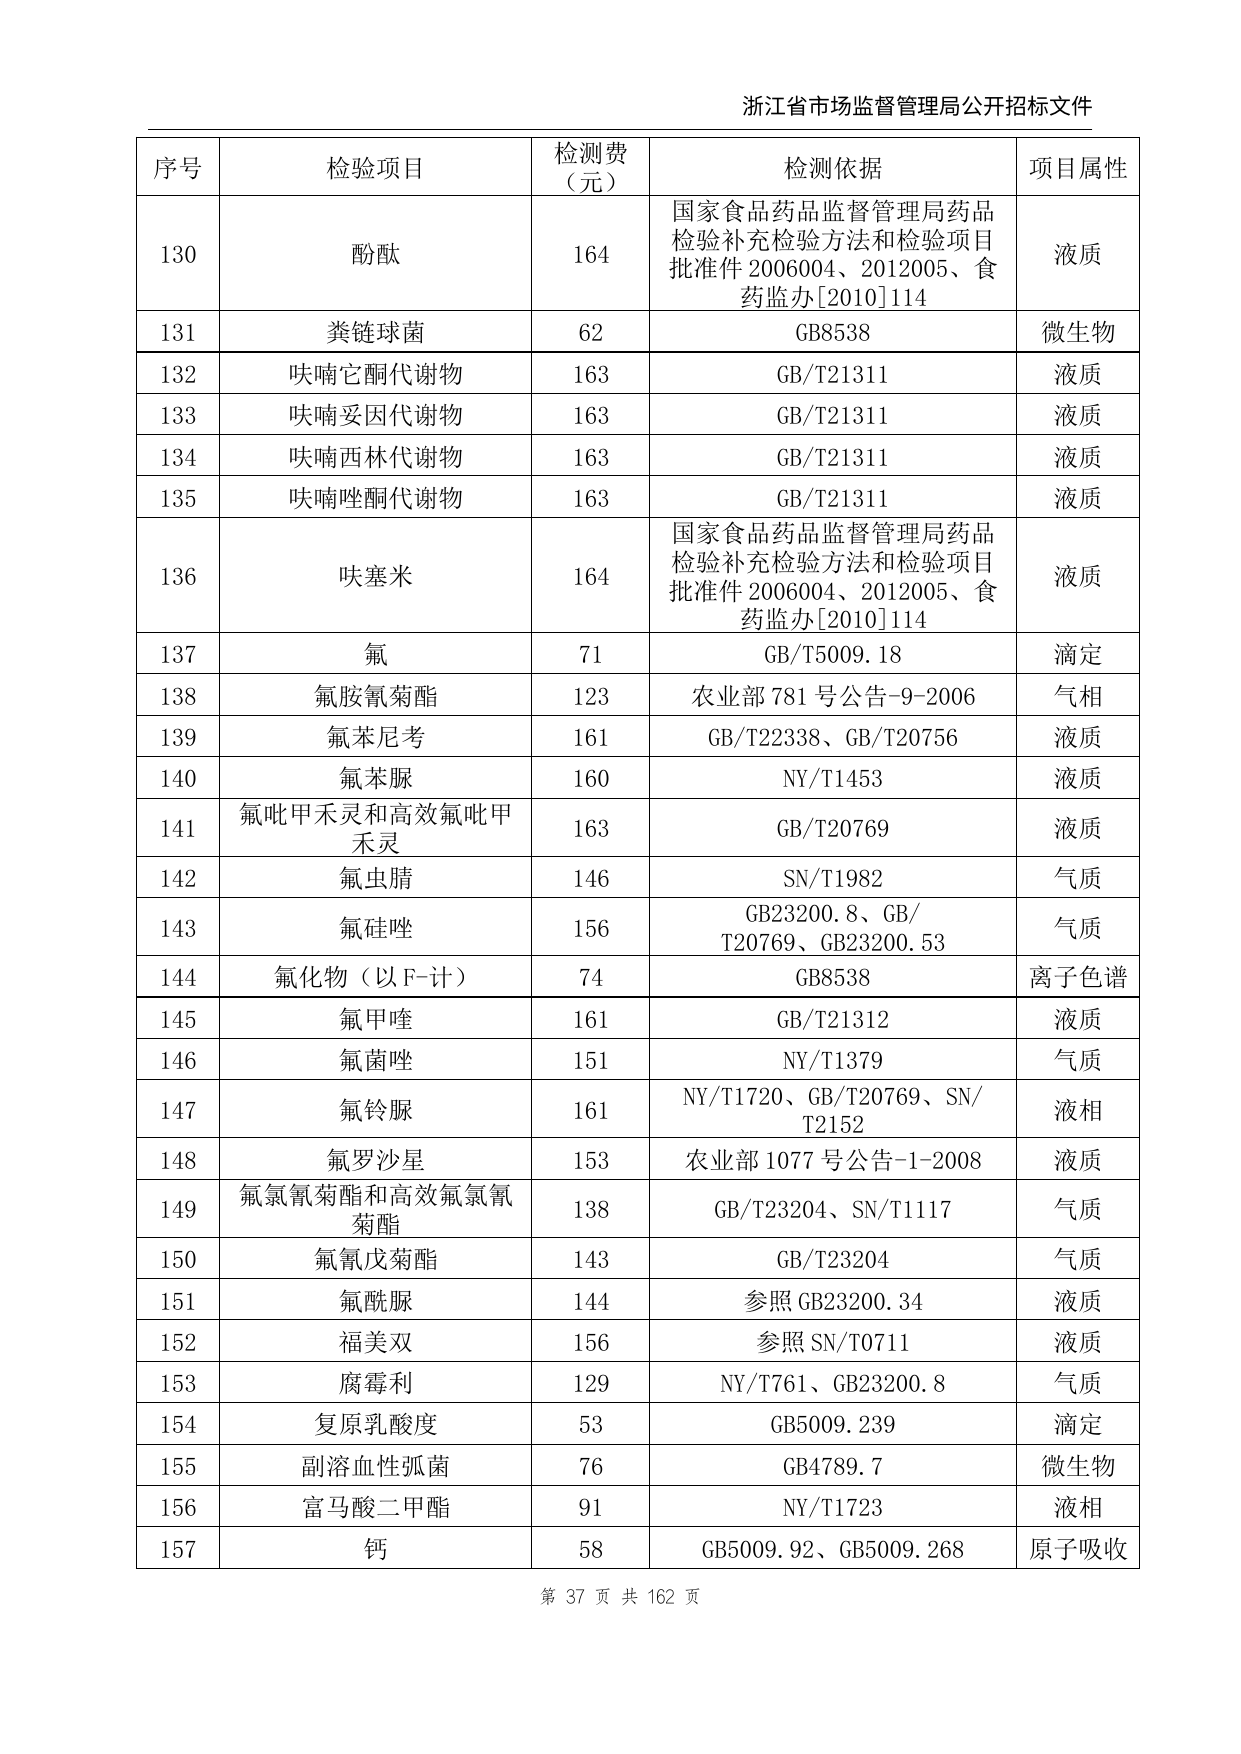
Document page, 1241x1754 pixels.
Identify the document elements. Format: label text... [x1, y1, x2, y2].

table_cell 酚酞 [220, 196, 531, 310]
table_cell 155 [137, 1445, 219, 1485]
table_cell GB/T20769 [650, 799, 1016, 856]
table_cell 123 [532, 674, 649, 715]
table_cell 氟硅唑 [220, 898, 531, 955]
table_cell 132 [137, 353, 219, 393]
table_cell 腐霉利 [220, 1362, 531, 1402]
table_cell 液质 [1017, 998, 1139, 1038]
table_cell 129 [532, 1362, 649, 1402]
table_cell 呋喃西林代谢物 [220, 435, 531, 475]
table_cell 富马酸二甲酯 [220, 1486, 531, 1526]
table_cell 氟苯尼考 [220, 716, 531, 756]
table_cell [650, 196, 1016, 310]
table_cell 气质 [1017, 1180, 1139, 1237]
table_cell 液质 [1017, 716, 1139, 756]
table_cell 146 [137, 1039, 219, 1079]
table_cell GB5009.92、GB5009.268 [650, 1527, 1016, 1567]
table_cell 液质 [1017, 353, 1139, 393]
table_cell 154 [137, 1403, 219, 1443]
table_cell 138 [137, 674, 219, 715]
table_cell 呋喃它酮代谢物 [220, 353, 531, 393]
table_cell 62 [532, 311, 649, 351]
table_cell 147 [137, 1080, 219, 1137]
table_cell NY/T1723 [650, 1486, 1016, 1526]
table_cell 136 [137, 518, 219, 632]
table_cell 151 [532, 1039, 649, 1079]
table_cell 原子吸收 [1017, 1527, 1139, 1567]
table_cell 农业部781号公告-9-2006 [650, 674, 1016, 715]
table_header 序号 [137, 138, 219, 195]
table_cell 氟苯脲 [220, 757, 531, 797]
table_cell 气质 [1017, 857, 1139, 897]
table_cell 71 [532, 633, 649, 673]
table_cell NY/T1379 [650, 1039, 1016, 1079]
table_cell 液质 [1017, 394, 1139, 434]
table_cell 74 [532, 956, 649, 996]
table_cell 参照GB23200.34 [650, 1279, 1016, 1319]
table_cell 农业部1077号公告-1-2008 [650, 1138, 1016, 1178]
table_cell 微生物 [1017, 311, 1139, 351]
table_cell 135 [137, 476, 219, 517]
table_cell 氟铃脲 [220, 1080, 531, 1137]
table_cell 164 [532, 518, 649, 632]
table_cell 氟吡甲禾灵和高效氟吡甲禾灵 [220, 799, 531, 856]
table_cell 氟酰脲 [220, 1279, 531, 1319]
table_cell 142 [137, 857, 219, 897]
table_cell 161 [532, 1080, 649, 1137]
table_cell 氟胺氰菊酯 [220, 674, 531, 715]
table_cell 133 [137, 394, 219, 434]
table_cell 氟虫腈 [220, 857, 531, 897]
table_cell SN/T1982 [650, 857, 1016, 897]
table_cell 141 [137, 799, 219, 856]
table_cell GB23200.8、GB/T20769、GB23200.53 [650, 898, 1016, 955]
table_cell 液质 [1017, 196, 1139, 310]
table_cell 微生物 [1017, 1445, 1139, 1485]
table_cell 液质 [1017, 799, 1139, 856]
table_cell GB5009.239 [650, 1403, 1016, 1443]
table_cell NY/T761、GB23200.8 [650, 1362, 1016, 1402]
table_cell 氟甲喹 [220, 998, 531, 1038]
table_cell 91 [532, 1486, 649, 1526]
table_cell 161 [532, 716, 649, 756]
table_cell 153 [532, 1138, 649, 1178]
table_cell 滴定 [1017, 1403, 1139, 1443]
table_cell 液质 [1017, 1320, 1139, 1361]
table_cell 161 [532, 998, 649, 1038]
table_cell 146 [532, 857, 649, 897]
table_cell 58 [532, 1527, 649, 1567]
table_cell 156 [532, 1320, 649, 1361]
table_cell 氟 [220, 633, 531, 673]
table_cell 钙 [220, 1527, 531, 1567]
table_cell 液质 [1017, 518, 1139, 632]
table_cell 气质 [1017, 1362, 1139, 1402]
table_cell 163 [532, 476, 649, 517]
table_cell 130 [137, 196, 219, 310]
table_cell GB/T21311 [650, 353, 1016, 393]
table_cell GB/T21312 [650, 998, 1016, 1038]
table_cell 液质 [1017, 476, 1139, 517]
table_cell 143 [137, 898, 219, 955]
table_cell NY/T1453 [650, 757, 1016, 797]
table_cell 140 [137, 757, 219, 797]
table_cell 福美双 [220, 1320, 531, 1361]
table_cell 复原乳酸度 [220, 1403, 531, 1443]
table_cell GB/T21311 [650, 394, 1016, 434]
table_cell 氟化物（以F-计） [220, 956, 531, 996]
table_cell 139 [137, 716, 219, 756]
table_cell GB4789.7 [650, 1445, 1016, 1485]
table_cell GB/T22338、GB/T20756 [650, 716, 1016, 756]
table_cell 液质 [1017, 1138, 1139, 1178]
table_cell 138 [532, 1180, 649, 1237]
table_cell 144 [532, 1279, 649, 1319]
table_cell 53 [532, 1403, 649, 1443]
table_cell 呋塞米 [220, 518, 531, 632]
table_cell 气相 [1017, 674, 1139, 715]
table_header 检测费 （元） [532, 138, 649, 195]
table_cell 163 [532, 394, 649, 434]
table_cell GB/T23204 [650, 1238, 1016, 1278]
table_cell 液质 [1017, 1279, 1139, 1319]
table_cell 氟菌唑 [220, 1039, 531, 1079]
table_cell GB/T21311 [650, 435, 1016, 475]
table_cell GB/T23204、SN/T1117 [650, 1180, 1016, 1237]
table_cell 滴定 [1017, 633, 1139, 673]
table_cell 153 [137, 1362, 219, 1402]
table_cell 156 [137, 1486, 219, 1526]
table_cell 143 [532, 1238, 649, 1278]
table_cell 气质 [1017, 1238, 1139, 1278]
table_cell GB8538 [650, 956, 1016, 996]
table_cell 液相 [1017, 1486, 1139, 1526]
table_cell 137 [137, 633, 219, 673]
table_cell GB/T5009.18 [650, 633, 1016, 673]
table_cell 气质 [1017, 1039, 1139, 1079]
table_cell 离子色谱 [1017, 956, 1139, 996]
table_header 检测依据 [650, 138, 1016, 195]
table_cell 呋喃妥因代谢物 [220, 394, 531, 434]
table_cell 160 [532, 757, 649, 797]
table_cell 150 [137, 1238, 219, 1278]
table_cell 国家食品药品监督管理局药品检验补充检验方法和检验项目批准件2006004、2012005、食药监办[2010]114 [650, 518, 1016, 632]
table_cell 液质 [1017, 757, 1139, 797]
table_header 项目属性 [1017, 138, 1139, 195]
table_cell 76 [532, 1445, 649, 1485]
table_cell 163 [532, 353, 649, 393]
table_cell 151 [137, 1279, 219, 1319]
table_cell NY/T1720、GB/T20769、SN/T2152 [650, 1080, 1016, 1137]
table_cell 164 [532, 196, 649, 310]
table_cell 149 [137, 1180, 219, 1237]
table_cell 副溶血性弧菌 [220, 1445, 531, 1485]
table_cell GB/T21311 [650, 476, 1016, 517]
table_cell 148 [137, 1138, 219, 1178]
table_cell 163 [532, 799, 649, 856]
table_cell 134 [137, 435, 219, 475]
table_cell 氟氰戊菊酯 [220, 1238, 531, 1278]
table_cell 152 [137, 1320, 219, 1361]
table_cell 156 [532, 898, 649, 955]
table_cell 液质 [1017, 435, 1139, 475]
table_cell 144 [137, 956, 219, 996]
table_cell 呋喃唑酮代谢物 [220, 476, 531, 517]
table_cell 氟罗沙星 [220, 1138, 531, 1178]
table_cell 参照SN/T0711 [650, 1320, 1016, 1361]
table_cell 液相 [1017, 1080, 1139, 1137]
table_cell 气质 [1017, 898, 1139, 955]
table_cell GB8538 [650, 311, 1016, 351]
table_cell 157 [137, 1527, 219, 1567]
table_cell 131 [137, 311, 219, 351]
table_header 检验项目 [220, 138, 531, 195]
table_cell 163 [532, 435, 649, 475]
table_cell 氟氯氰菊酯和高效氟氯氰菊酯 [220, 1180, 531, 1237]
table_cell 145 [137, 998, 219, 1038]
table_cell 粪链球菌 [220, 311, 531, 351]
